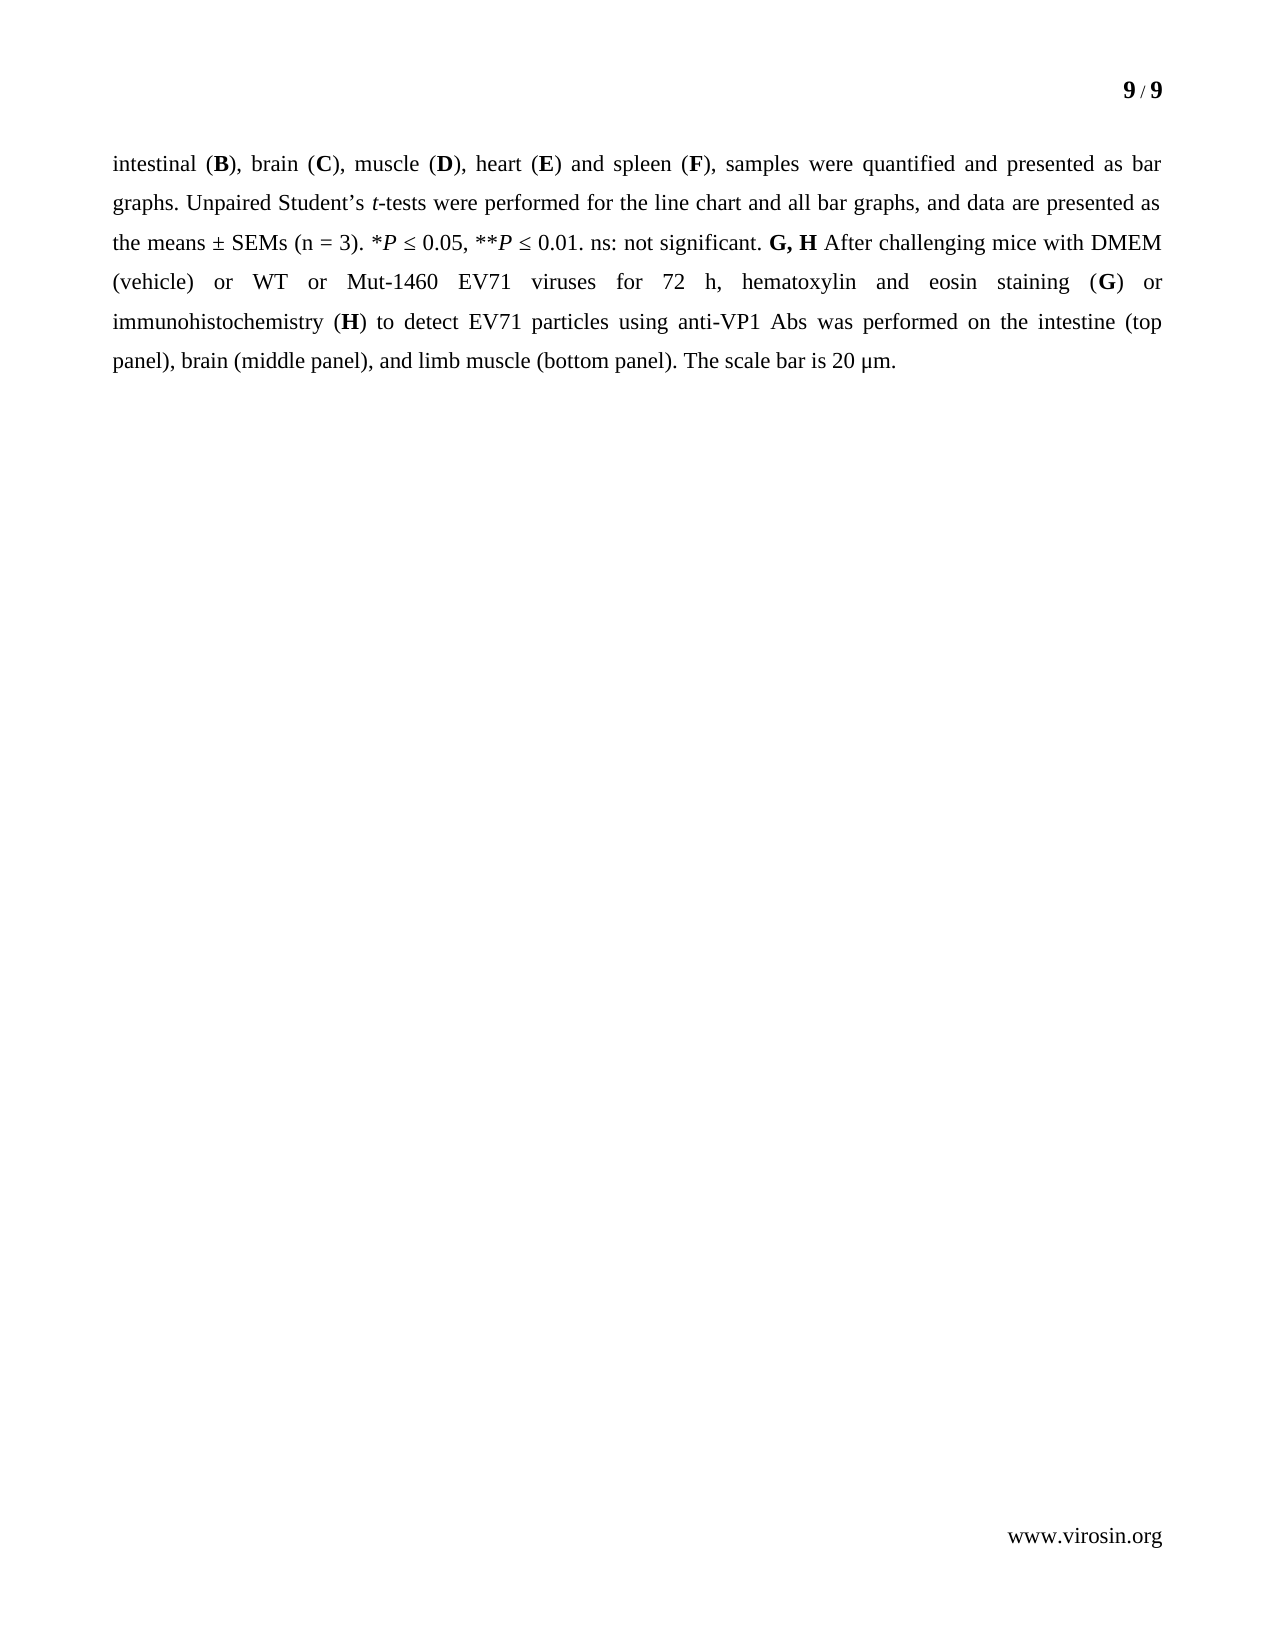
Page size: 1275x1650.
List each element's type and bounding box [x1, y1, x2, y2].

text [112, 150, 1162, 374]
